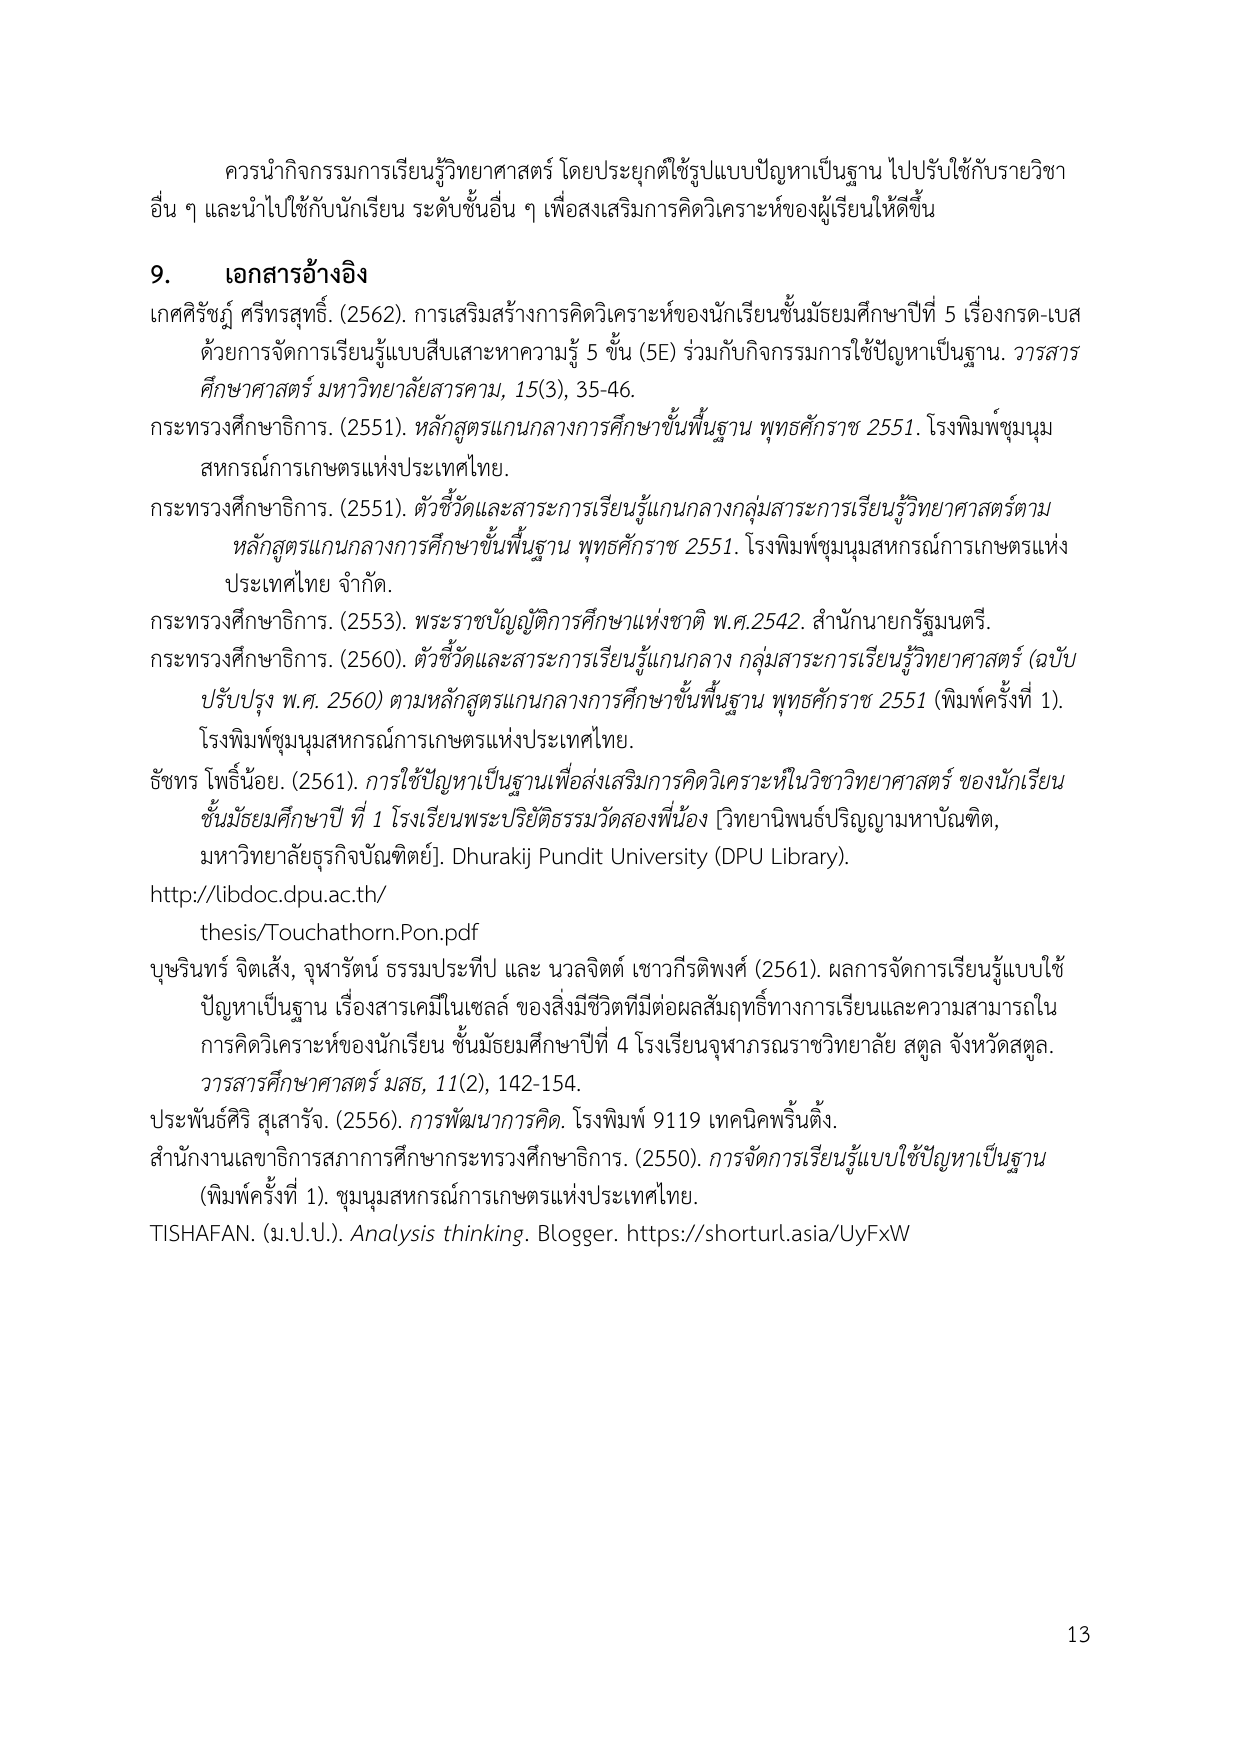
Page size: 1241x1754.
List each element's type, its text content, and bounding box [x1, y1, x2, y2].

text 9. เอกสารอ้างอิง [150, 250, 1090, 293]
text บุษรินทร์ จิตเส้ง, จุฬารัตน์ ธรรมประทีป และ นวลจิตต์ เชาวกีรติพงศ์ (2561). ผลการจัดการเรียนรู้แบบใช้ ปัญหาเป็นฐาน เรื่องสารเคมีในเซลล์ ของสิ่งมีชีวิตทีมีต่อผลสัมฤทธิ์ทางการเรียนและความสามารถใน การคิดวิเคราะห์ของนักเรียน ชั้นมัธยมศึกษาปีที่ 4 โรงเรียนจุฬาภรณราชวิทยาลัย สตูล จังหวัดสตูล. วารสารศึกษาศาสตร์ มสธ, 11(2), 142-154. [150, 948, 1090, 1099]
text กระทรวงศึกษาธิการ. (2560). ตัวชี้วัดและสาระการเรียนรู้แกนกลาง กลุ่มสาระการเรียนรู้วิทยาศาสตร์ (ฉบับ ปรับปรุง พ.ศ. 2560) ตามหลักสูตรแกนกลางการศึกษาขั้นพื้นฐาน พุทธศักราช 2551 (พิมพ์ครั้งที่ 1). โรงพิมพ์ชุมนุมสหกรณ์การเกษตรแห่งประเทศไทย. [150, 638, 1090, 757]
text กระทรวงศึกษาธิการ. (2551). หลักสูตรแกนกลางการศึกษาขั้นพื้นฐาน พุทธศักราช 2551. โรงพิมพ์ชุมนุม สหกรณ์การเกษตรแห่งประเทศไทย. [150, 406, 1090, 484]
text กระทรวงศึกษาธิการ. (2551). ตัวชี้วัดและสาระการเรียนรู้แกนกลางกลุ่มสาระการเรียนรู้วิทยาศาสตร์ตาม [150, 487, 1090, 525]
text หลักสูตรแกนกลางการศึกษาขั้นพื้นฐาน พุทธศักราช 2551. โรงพิมพ์ชุมนุมสหกรณ์การเกษตรแห่งประเทศไทย จำกัด. [225, 525, 1090, 600]
text เกศศิรัชฎ์ ศรีทรสุทธิ์. (2562). การเสริมสร้างการคิดวิเคราะห์ของนักเรียนชั้นมัธยมศึกษาปีที่ 5 เรื่องกรด-เบส [150, 293, 1090, 331]
text ด้วยการจัดการเรียนรู้แบบสืบเสาะหาความรู้ 5 ขั้น (5E) ร่วมกับกิจกรรมการใช้ปัญหาเป็นฐาน. วารสาร [150, 331, 1090, 368]
text กระทรวงศึกษาธิการ. (2553). พระราชบัญญัติการศึกษาแห่งชาติ พ.ศ.2542. สำนักนายกรัฐมนตรี. [150, 600, 1090, 638]
text ศึกษาศาสตร์ มหาวิทยาลัยสารคาม, 15(3), 35-46. [150, 368, 1090, 406]
text ธัชทร โพธิ์น้อย. (2561). การใช้ปัญหาเป็นฐานเพื่อส่งเสริมการคิดวิเคราะห์ในวิชาวิทยาศาสตร์ ของนักเรียน ชั้นมัธยมศึกษาปี ที่ 1 โรงเรียนพระปริยัติธรรมวัดสองพี่น้อง [วิทยานิพนธ์ปริญญามหาบัณฑิต, มหาวิทยาลัยธุรกิจบัณฑิตย์]. Dhurakij Pundit University (DPU Library). http://libdoc.dpu.ac.th/ thesis/Touchathorn.Pon.pdf [150, 760, 1090, 948]
text สำนักงานเลขาธิการสภาการศึกษากระทรวงศึกษาธิการ. (2550). การจัดการเรียนรู้แบบใช้ปัญหาเป็นฐาน (พิมพ์ครั้งที่ 1). ชุมนุมสหกรณ์การเกษตรแห่งประเทศไทย. [150, 1137, 1090, 1212]
text ควรนำกิจกรรมการเรียนรู้วิทยาศาสตร์ โดยประยุกต์ใช้รูปแบบปัญหาเป็นฐาน ไปปรับใช้กับรายวิชาอื่น ๆ และนำไปใช้กับนักเรียน ระดับชั้นอื่น ๆ เพื่อสงเสริมการคิดวิเคราะห์ของผู้เรียนให้ดีขึ้น [150, 150, 1090, 225]
text TISHAFAN. (ม.ป.ป.). Analysis thinking. Blogger. https://shorturl.asia/UyFxW [150, 1212, 1090, 1250]
text ประพันธ์ศิริ สุเสารัจ. (2556). การพัฒนาการคิด. โรงพิมพ์ 9119 เทคนิคพริ้นติ้ง. [150, 1099, 1090, 1137]
